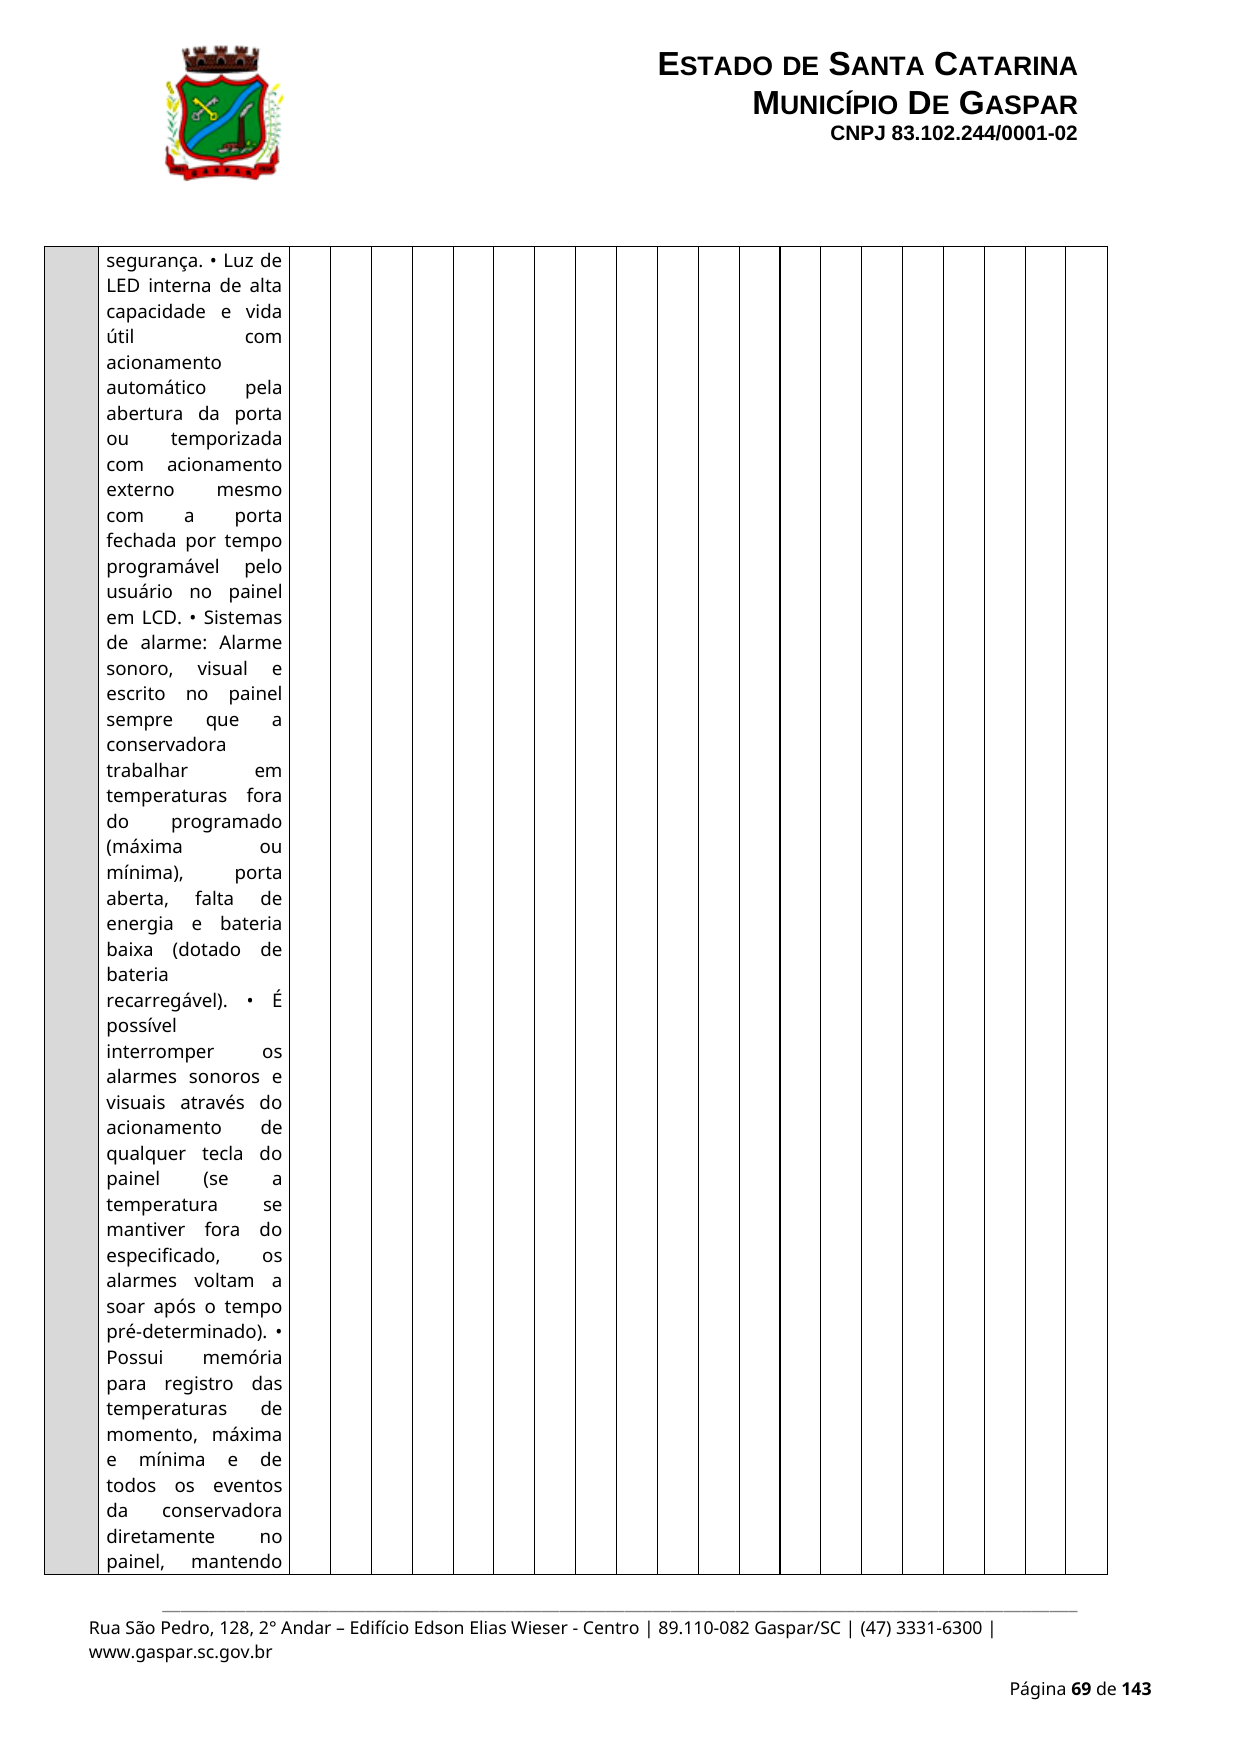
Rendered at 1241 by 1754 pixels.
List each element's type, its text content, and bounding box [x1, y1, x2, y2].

table_cell [781, 247, 820, 1574]
table_cell [331, 247, 371, 1574]
table_cell [699, 247, 739, 1574]
table_cell [862, 247, 902, 1574]
table_cell 2 [658, 247, 698, 1574]
table_cell [372, 247, 412, 1574]
picture [162, 44, 289, 183]
table_cell [740, 247, 779, 1574]
table_cell [903, 247, 943, 1574]
table_cell [821, 247, 861, 1574]
table_cell 55 [45, 247, 98, 1574]
table_cell [535, 247, 575, 1574]
table_cell [454, 247, 493, 1574]
table_cell [617, 247, 657, 1574]
table_cell [944, 247, 984, 1574]
table_cell [494, 247, 534, 1574]
table_cell [1026, 247, 1065, 1574]
table_cell [985, 247, 1025, 1574]
table_cell [413, 247, 453, 1574]
table_cell [576, 247, 616, 1574]
table_cell 2 [1066, 247, 1107, 1574]
table_cell [290, 247, 330, 1574]
